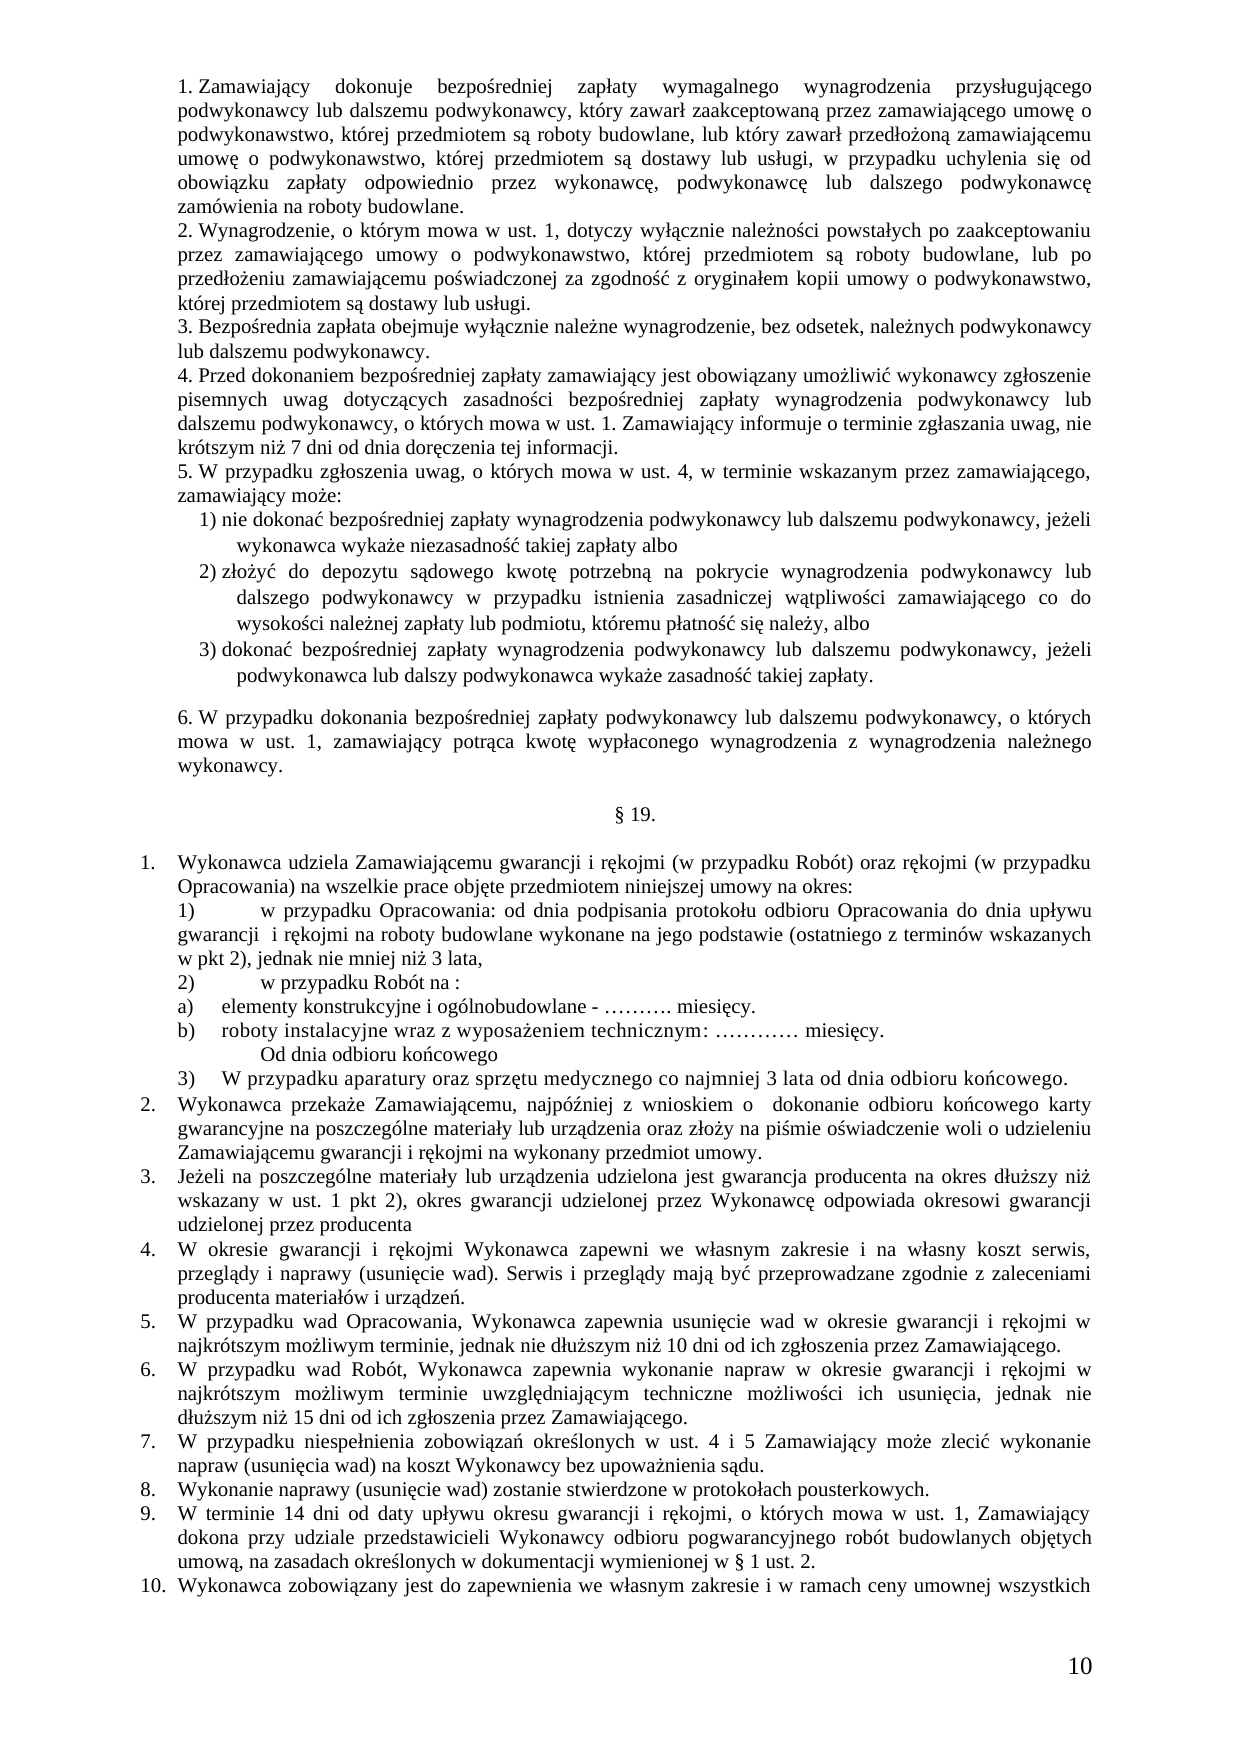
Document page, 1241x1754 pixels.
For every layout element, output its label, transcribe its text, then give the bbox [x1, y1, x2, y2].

list W przypadku wad Robót, Wykonawca zapewnia wykonanie napraw w okresie gwarancji i rękojmi w najkrótszym możliwym terminie uwzględniającym techniczne możliwości ich usunięcia, jednak nie dłuższym niż 15 dni od ich zgłoszenia przez Zamawiającego. [140, 1357, 1092, 1429]
list Od dnia odbioru końcowego [177, 1042, 1092, 1066]
list w przypadku Opracowania: od dnia podpisania protokołu odbioru Opracowania do dnia upływu gwarancji i rękojmi na roboty budowlane wykonane na jego podstawie (ostatniego z terminów wskazanych w pkt 2), jednak nie mniej niż 3 lata, [177, 898, 1092, 970]
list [140, 1573, 1092, 1597]
text § 19. [177, 801, 1092, 826]
text 4. Przed dokonaniem bezpośredniej zapłaty zamawiający jest obowiązany umożliwić wykonawcy zgłoszenie pisemnych uwag dotyczących zasadności bezpośredniej zapłaty wynagrodzenia podwykonawcy lub dalszemu podwykonawcy, o których mowa w ust. 1. Zamawiający informuje o terminie zgłaszania uwag, nie krótszym niż 7 dni od dnia doręczenia tej informacji. [177, 363, 1092, 459]
list roboty instalacyjne wraz z wyposażeniem technicznym: ………… miesięcy. [177, 1018, 1092, 1042]
list W okresie gwarancji i rękojmi Wykonawca zapewni we własnym zakresie i na własny koszt serwis, przeglądy i naprawy (usunięcie wad). Serwis i przeglądy mają być przeprowadzane zgodnie z zaleceniami producenta materiałów i urządzeń. [140, 1236, 1092, 1309]
list Wykonawca przekaże Zamawiającemu, najpóźniej z wnioskiem o dokonanie odbioru końcowego karty gwarancyjne na poszczególne materiały lub urządzenia oraz złoży na piśmie oświadczenie woli o udzieleniu Zamawiającemu gwarancji i rękojmi na wykonany przedmiot umowy. [140, 1092, 1092, 1164]
list złożyć do depozytu sądowego kwotę potrzebną na pokrycie wynagrodzenia podwykonawcy lub dalszego podwykonawcy w przypadku istnienia zasadniczej wątpliwości zamawiającego co do wysokości należnej zapłaty lub podmiotu, któremu płatność się należy, albo [199, 559, 1092, 635]
text 3. Bezpośrednia zapłata obejmuje wyłącznie należne wynagrodzenie, bez odsetek, należnych podwykonawcy lub dalszemu podwykonawcy. [177, 314, 1092, 363]
list Jeżeli na poszczególne materiały lub urządzenia udzielona jest gwarancja producenta na okres dłuższy niż wskazany w ust. 1 pkt 2), okres gwarancji udzielonej przez Wykonawcę odpowiada okresowi gwarancji udzielonej przez producenta [140, 1164, 1092, 1236]
list w przypadku Robót na : [177, 970, 1092, 994]
list Wykonanie naprawy (usunięcie wad) zostanie stwierdzone w protokołach pousterkowych. [140, 1477, 1092, 1501]
list dokonać bezpośredniej zapłaty wynagrodzenia podwykonawcy lub dalszemu podwykonawcy, jeżeli podwykonawca lub dalszy podwykonawca wykaże zasadność takiej zapłaty. [199, 637, 1092, 687]
list W terminie 14 dni od daty upływu okresu gwarancji i rękojmi, o których mowa w ust. 1, Zamawiający dokona przy udziale przedstawicieli Wykonawcy odbioru pogwarancyjnego robót budowlanych objętych umową, na zasadach określonych w dokumentacji wymienionej w § 1 ust. 2. [140, 1501, 1092, 1573]
list W przypadku niespełnienia zobowiązań określonych w ust. 4 i 5 Zamawiający może zlecić wykonanie napraw (usunięcia wad) na koszt Wykonawcy bez upoważnienia sądu. [140, 1429, 1092, 1477]
list W przypadku aparatury oraz sprzętu medycznego co najmniej 3 lata od dnia odbioru końcowego. [177, 1066, 1092, 1090]
list nie dokonać bezpośredniej zapłaty wynagrodzenia podwykonawcy lub dalszemu podwykonawcy, jeżeli wykonawca wykaże niezasadność takiej zapłaty albo [199, 507, 1092, 557]
list elementy konstrukcyjne i ogólnobudowlane - ………. miesięcy. [177, 994, 1092, 1018]
list Wykonawca udziela Zamawiającemu gwarancji i rękojmi (w przypadku Robót) oraz rękojmi (w przypadku Opracowania) na wszelkie prace objęte przedmiotem niniejszej umowy na okres: [140, 849, 1092, 898]
text 5. W przypadku zgłoszenia uwag, o których mowa w ust. 4, w terminie wskazanym przez zamawiającego, zamawiający może: [177, 459, 1092, 507]
text 2. Wynagrodzenie, o którym mowa w ust. 1, dotyczy wyłącznie należności powstałych po zaakceptowaniu przez zamawiającego umowy o podwykonawstwo, której przedmiotem są roboty budowlane, lub po przedłożeniu zamawiającemu poświadczonej za zgodność z oryginałem kopii umowy o podwykonawstwo, której przedmiotem są dostawy lub usługi. [177, 218, 1092, 314]
list W przypadku wad Opracowania, Wykonawca zapewnia usunięcie wad w okresie gwarancji i rękojmi w najkrótszym możliwym terminie, jednak nie dłuższym niż 10 dni od ich zgłoszenia przez Zamawiającego. [140, 1309, 1092, 1357]
text 6. W przypadku dokonania bezpośredniej zapłaty podwykonawcy lub dalszemu podwykonawcy, o których mowa w ust. 1, zamawiający potrąca kwotę wypłaconego wynagrodzenia z wynagrodzenia należnego wykonawcy. [177, 705, 1092, 777]
text 1. Zamawiający dokonuje bezpośredniej zapłaty wymagalnego wynagrodzenia przysługującego podwykonawcy lub dalszemu podwykonawcy, który zawarł zaakceptowaną przez zamawiającego umowę o podwykonawstwo, której przedmiotem są roboty budowlane, lub który zawarł przedłożoną zamawiającemu umowę o podwykonawstwo, której przedmiotem są dostawy lub usługi, w przypadku uchylenia się od obowiązku zapłaty odpowiednio przez wykonawcę, podwykonawcę lub dalszego podwykonawcę zamówienia na roboty budowlane. [177, 74, 1092, 218]
